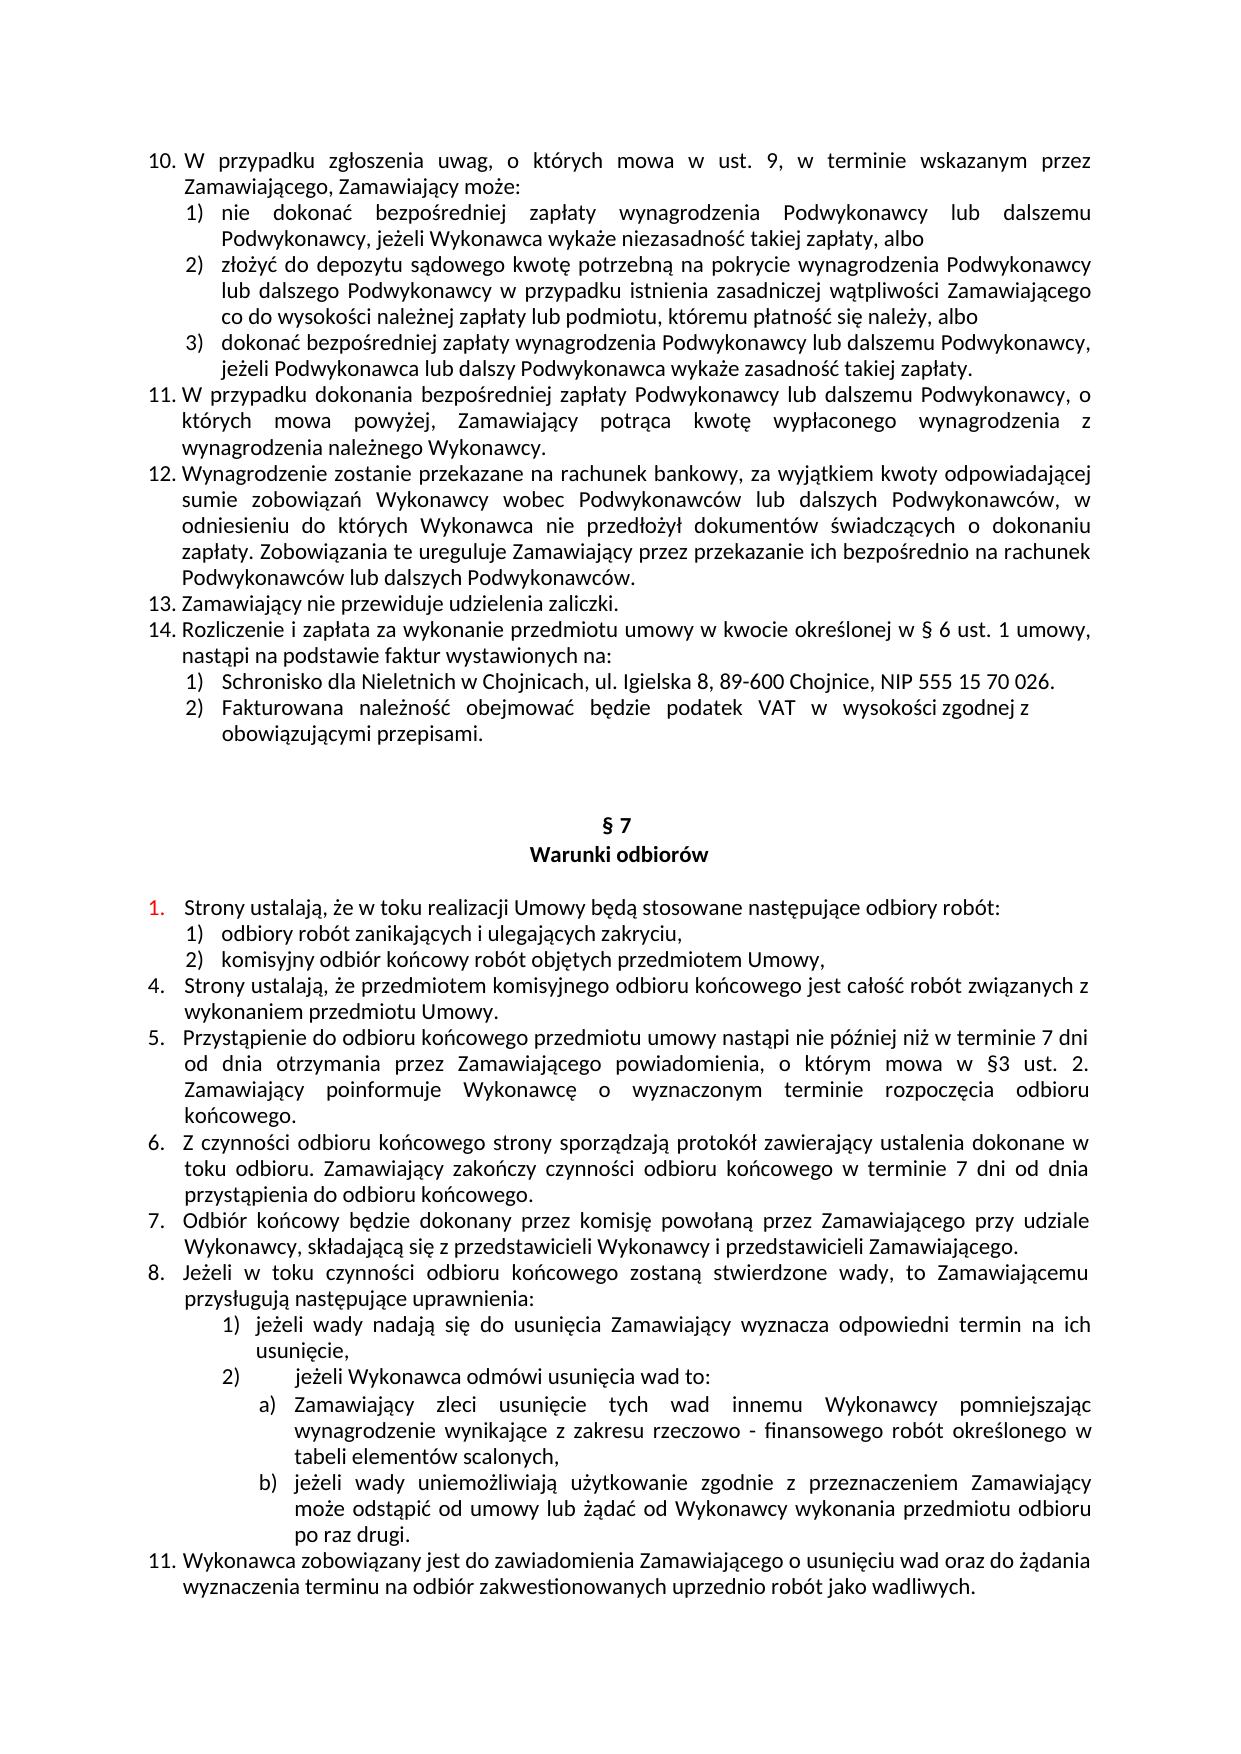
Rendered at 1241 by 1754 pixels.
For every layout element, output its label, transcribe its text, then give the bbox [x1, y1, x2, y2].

list złożyć do depozytu sądowego kwotę potrzebną na pokrycie wynagrodzenia Podwykonawcy lub dalszego Podwykonawcy w przypadku istnienia zasadniczej wątpliwości Zamawiającego co do wysokości należnej zapłaty lub podmiotu, któremu płatność się należy, albo [185, 252, 1093, 330]
list jeżeli Wykonawca odmówi usunięcia wad to: [222, 1363, 1093, 1389]
list Wynagrodzenie zostanie przekazane na rachunek bankowy, za wyjątkiem kwoty odpowiadającej sumie zobowiązań Wykonawcy wobec Podwykonawców lub dalszych Podwykonawców, w odniesieniu do których Wykonawca nie przedłożył dokumentów świadczących o dokonaniu zapłaty. Zobowiązania te ureguluje Zamawiający przez przekazanie ich bezpośrednio na rachunek Podwykonawców lub dalszych Podwykonawców. [148, 460, 1093, 590]
list komisyjny odbiór końcowy robót objętych przedmiotem Umowy, [185, 947, 1093, 973]
list Jeżeli w toku czynności odbioru końcowego zostaną stwierdzone wady, to Zamawiającemu przysługują następujące uprawnienia: [148, 1259, 1091, 1311]
list jeżeli wady nadają się do usunięcia Zamawiający wyznacza odpowiedni termin na ich usunięcie, [222, 1311, 1093, 1363]
text 1. Strony ustalają, że w toku realizacji Umowy będą stosowane następujące odbiory robót: [148, 895, 1093, 921]
list W przypadku zgłoszenia uwag, o których mowa w ust. 9, w terminie wskazanym przez Zamawiającego, Zamawiający może: [148, 148, 1092, 200]
list jeżeli wady uniemożliwiają użytkowanie zgodnie z przeznaczeniem Zamawiający może odstąpić od umowy lub żądać od Wykonawcy wykonania przedmiotu odbioru po raz drugi. [258, 1469, 1093, 1548]
list Zamawiający zleci usunięcie tych wad innemu Wykonawcy pomniejszając wynagrodzenie wynikające z zakresu rzeczowo - finansowego robót określonego w tabeli elementów scalonych, [258, 1391, 1093, 1469]
list Z czynności odbioru końcowego strony sporządzają protokół zawierający ustalenia dokonane w toku odbioru. Zamawiający zakończy czynności odbioru końcowego w terminie 7 dni od dnia przystąpienia do odbioru końcowego. [148, 1129, 1091, 1207]
list Przystąpienie do odbioru końcowego przedmiotu umowy nastąpi nie później niż w terminie 7 dni od dnia otrzymania przez Zamawiającego powiadomienia, o którym mowa w §3 ust. 2. Zamawiający poinformuje Wykonawcę o wyznaczonym terminie rozpoczęcia odbioru końcowego. [148, 1025, 1091, 1129]
list dokonać bezpośredniej zapłaty wynagrodzenia Podwykonawcy lub dalszemu Podwykonawcy, jeżeli Podwykonawca lub dalszy Podwykonawca wykaże zasadność takiej zapłaty. [185, 330, 1093, 382]
text Warunki odbiorów [148, 840, 1091, 868]
text §7 [148, 812, 1085, 840]
list Schronisko dla Nieletnich w Chojnicach, ul. Igielska 8, 89-600 Chojnice, NIP 555 15 70 026. [185, 668, 1093, 694]
list odbiory robót zanikających i ulegających zakryciu, [185, 921, 1093, 947]
list Strony ustalają, że przedmiotem komisyjnego odbioru końcowego jest całość robót związanych z wykonaniem przedmiotu Umowy. [148, 973, 1091, 1025]
list W przypadku dokonania bezpośredniej zapłaty Podwykonawcy lub dalszemu Podwykonawcy, o których mowa powyżej, Zamawiający potrąca kwotę wypłaconego wynagrodzenia z wynagrodzenia należnego Wykonawcy. [148, 382, 1093, 460]
list nie dokonać bezpośredniej zapłaty wynagrodzenia Podwykonawcy lub dalszemu Podwykonawcy, jeżeli Wykonawca wykaże niezasadność takiej zapłaty, albo [185, 200, 1093, 252]
list Rozliczenie i zapłata za wykonanie przedmiotu umowy w kwocie określonej w § 6 ust. 1 umowy, nastąpi na podstawie faktur wystawionych na: [148, 616, 1093, 668]
list Zamawiający nie przewiduje udzielenia zaliczki. [148, 590, 1093, 616]
list Odbiór końcowy będzie dokonany przez komisję powołaną przez Zamawiającego przy udziale Wykonawcy, składającą się z przedstawicieli Wykonawcy i przedstawicieli Zamawiającego. [148, 1207, 1091, 1259]
list Wykonawca zobowiązany jest do zawiadomienia Zamawiającego o usunięciu wad oraz do żądania wyznaczenia terminu na odbiór zakwestionowanych uprzednio robót jako wadliwych. [148, 1548, 1093, 1600]
list Fakturowana należność obejmować będzie podatek VAT w wysokości zgodnej z obowiązującymi przepisami. [185, 695, 1093, 747]
